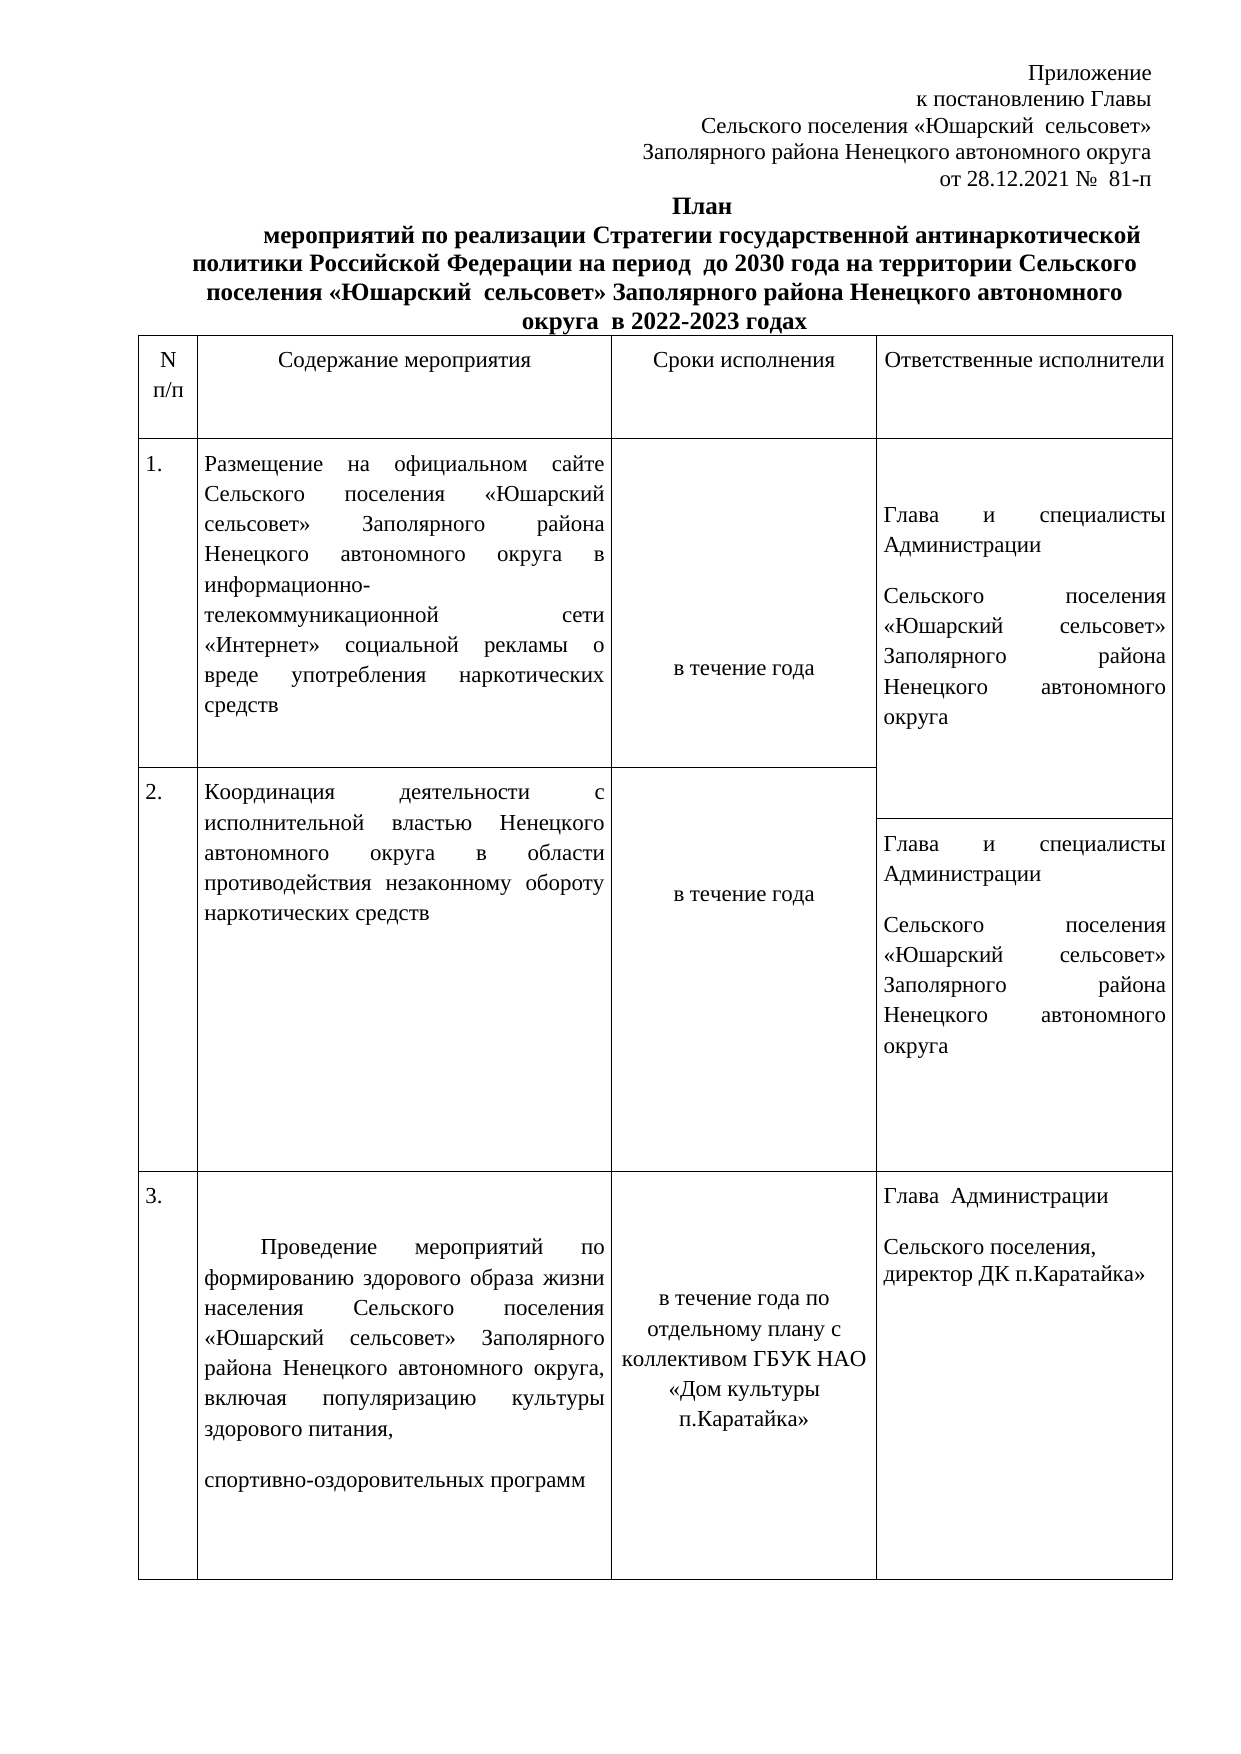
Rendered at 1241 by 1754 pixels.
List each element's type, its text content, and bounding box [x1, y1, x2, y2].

table_header Ответственные исполнители [877, 336, 1172, 438]
table_cell Проведение мероприятий по формированию здорового образа жизни населения Сельского поселения «Юшарский сельсовет» Заполярного района Ненецкого автономного округа, включая популяризацию культуры здорового питания, спортивно-оздоровительных программ [198, 1172, 611, 1578]
table_cell 2. [139, 768, 197, 1171]
table_cell Размещение на официальном сайте Сельского поселения «Юшарский сельсовет» Заполярного района Ненецкого автономного округа в информационно- телекоммуникационной сети «Интернет» социальной рекламы о вреде употребления наркотических средств [198, 439, 611, 767]
table_cell Глава Администрации Сельского поселения, директор ДК п.Каратайка» [877, 1172, 1172, 1578]
table_cell в течение года [612, 439, 876, 767]
text Приложение [177, 59, 1152, 86]
table_cell 1. [139, 439, 197, 767]
table_cell Глава и специалисты Администрации Сельского поселения «Юшарский сельсовет» Заполярного района Ненецкого автономного округа [877, 439, 1172, 818]
text План [177, 191, 1152, 220]
text от 28.12.2021 № 81-п [177, 164, 1152, 191]
table_cell Координация деятельности с исполнительной властью Ненецкого автономного округа в области противодействия незаконному обороту наркотических средств [198, 768, 611, 1171]
text Заполярного района Ненецкого автономного округа [177, 138, 1152, 164]
text к постановлению Главы [177, 86, 1152, 112]
table_header Содержание мероприятия [198, 336, 611, 438]
table_cell 3. [139, 1172, 197, 1578]
table_header Сроки исполнения [612, 336, 876, 438]
table_header N п/п [139, 336, 197, 438]
table_cell в течение года [612, 768, 876, 1171]
table_cell Глава и специалисты Администрации Сельского поселения «Юшарский сельсовет» Заполярного района Ненецкого автономного округа [877, 819, 1172, 1171]
text Сельского поселения «Юшарский сельсовет» [177, 112, 1152, 138]
table_cell в течение года по отдельному плану с коллективом ГБУК НАО «Дом культуры п.Каратайка» [612, 1172, 876, 1578]
text мероприятий по реализации Стратегии государственной антинаркотической политики Российской Федерации на период до 2030 года на территории Сельского поселения «Юшарский сельсовет» Заполярного района Ненецкого автономного округа в 2022-2023 годах [177, 220, 1152, 335]
